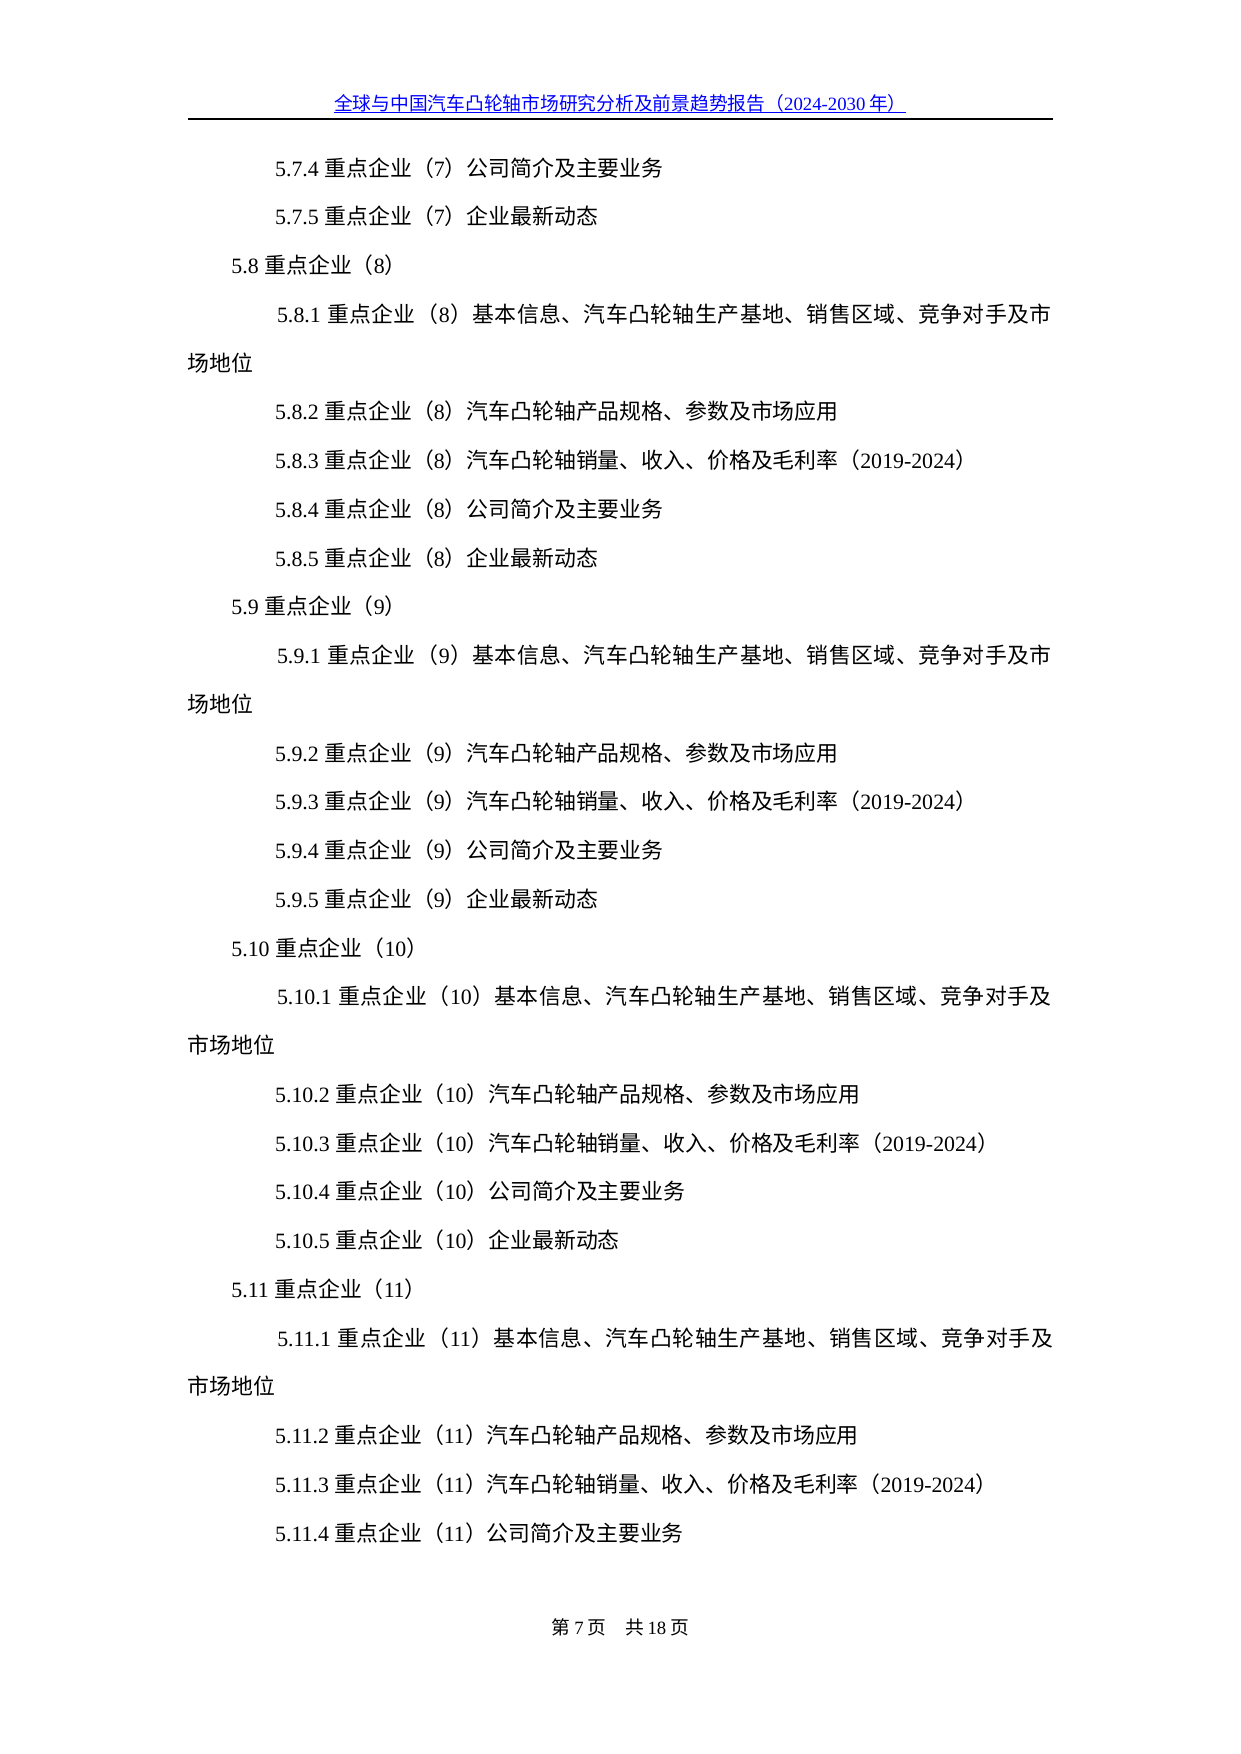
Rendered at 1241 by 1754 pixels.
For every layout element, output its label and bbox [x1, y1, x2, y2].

text [187, 150, 1053, 1548]
